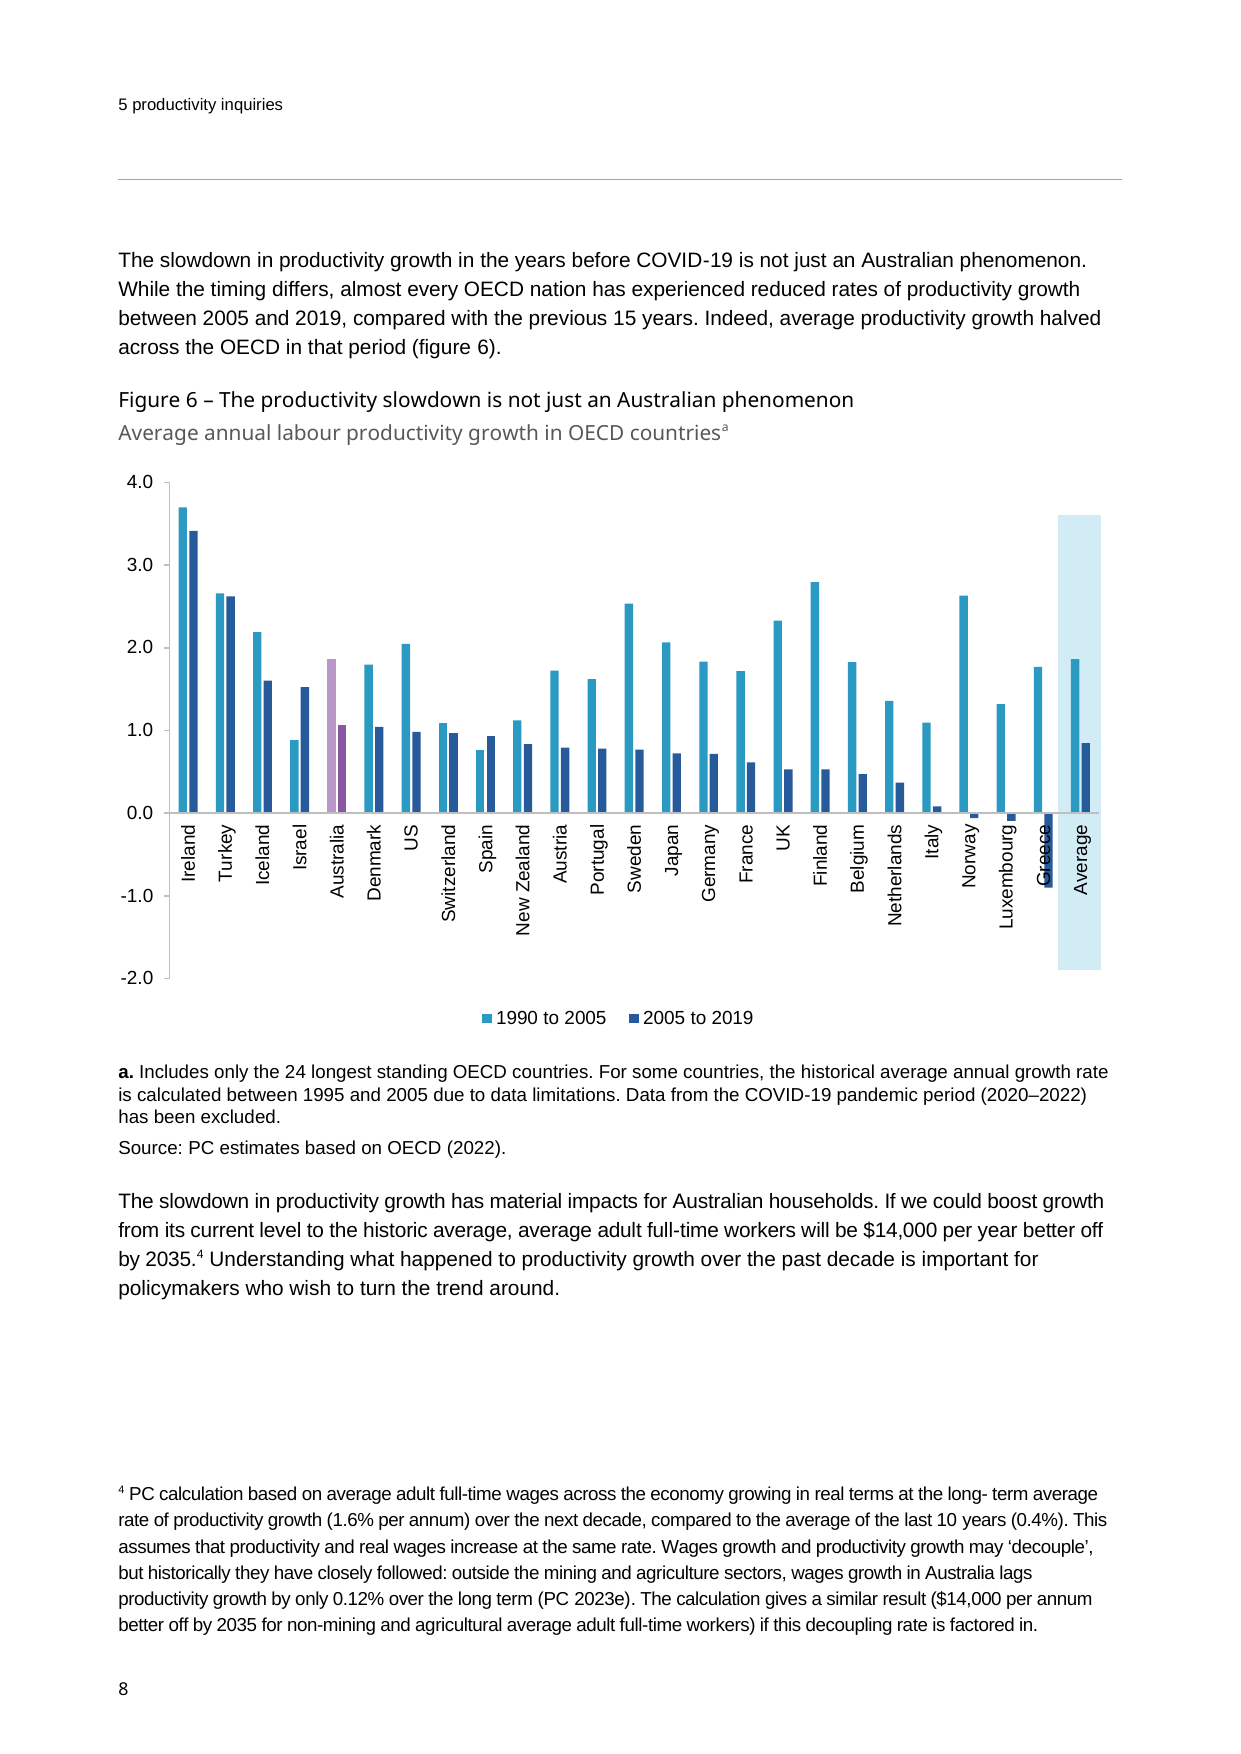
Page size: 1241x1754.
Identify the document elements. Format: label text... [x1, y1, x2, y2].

text Source: PC estimates based on OECD (2022). [118, 1136, 1122, 1158]
subtitle Figure 6 – The productivity slowdown is not just an Australian phenomenon [118, 384, 1122, 413]
text The slowdown in productivity growth has material impacts for Australian households. If we could boost growth from its current level to the historic average, average adult full-time workers will be $14,000 per year better off by 2035. Understanding what happened to productivity growth over the past decade is important for policymakers who wish to turn the trend around. [118, 1183, 1122, 1300]
text The slowdown in productivity growth in the years before COVID-19 is not just an Australian phenomenon. While the timing differs, almost every OECD nation has experienced reduced rates of productivity growth between 2005 and 2019, compared with the previous 15 years. Indeed, average productivity growth halved across the OECD in that period (figure 6). [118, 242, 1122, 359]
subtitle Average annual labour productivity growth in OECD countriesa [118, 417, 1122, 447]
text a. Includes only the 24 longest standing OECD countries. For some countries, the historical average annual growth rate is calculated between 1995 and 2005 due to data limitations. Data from the COVID-19 pandemic period (2020–2022) has been excluded. [118, 1060, 1122, 1128]
